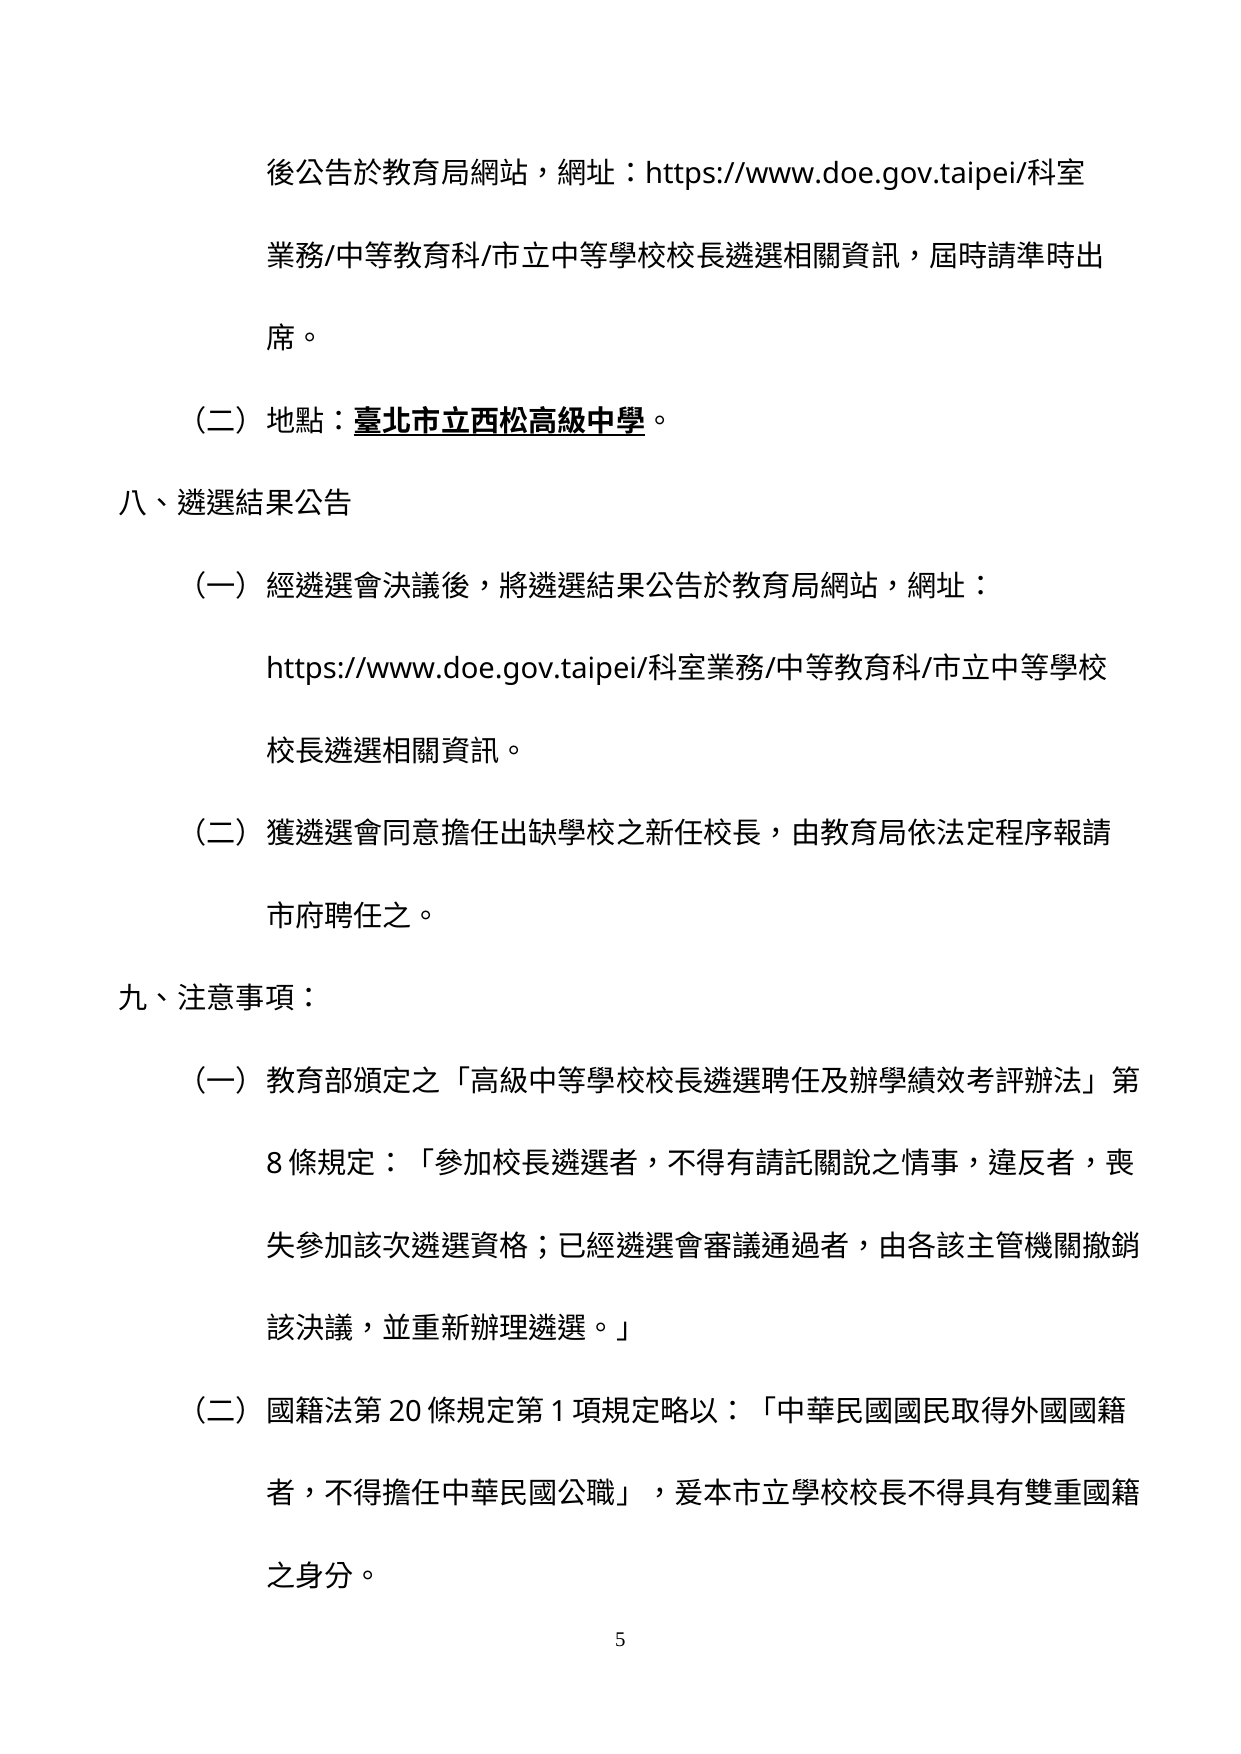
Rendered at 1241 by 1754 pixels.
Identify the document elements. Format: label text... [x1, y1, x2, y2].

list 獲遴選會同意擔任出缺學校之新任校長，由教育局依法定程序報請市府聘任之。 [177, 790, 1113, 955]
list 經遴選會決議後，將遴選結果公告於教育局網站，網址：https://www.doe.gov.taipei/科室業務/中等教育科/市立中等學校校長遴選相關資訊。 [177, 542, 1113, 790]
list 地點：臺北市立西松高級中學。 [177, 377, 1113, 460]
list 教育部頒定之「高級中等學校校長遴選聘任及辦學績效考評辦法」第8條規定：「參加校長遴選者，不得有請託關說之情事，違反者，喪失參加該次遴選資格；已經遴選會審議通過者，由各該主管機關撤銷該決議，並重新辦理遴選。」 [177, 1037, 1143, 1367]
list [177, 130, 1113, 377]
list 注意事項： [118, 955, 1113, 1037]
list 國籍法第20條規定第1項規定略以：「中華民國國民取得外國國籍者，不得擔任中華民國公職」，爰本市立學校校長不得具有雙重國籍之身分。 [177, 1367, 1143, 1615]
list 遴選結果公告 [118, 460, 1113, 542]
